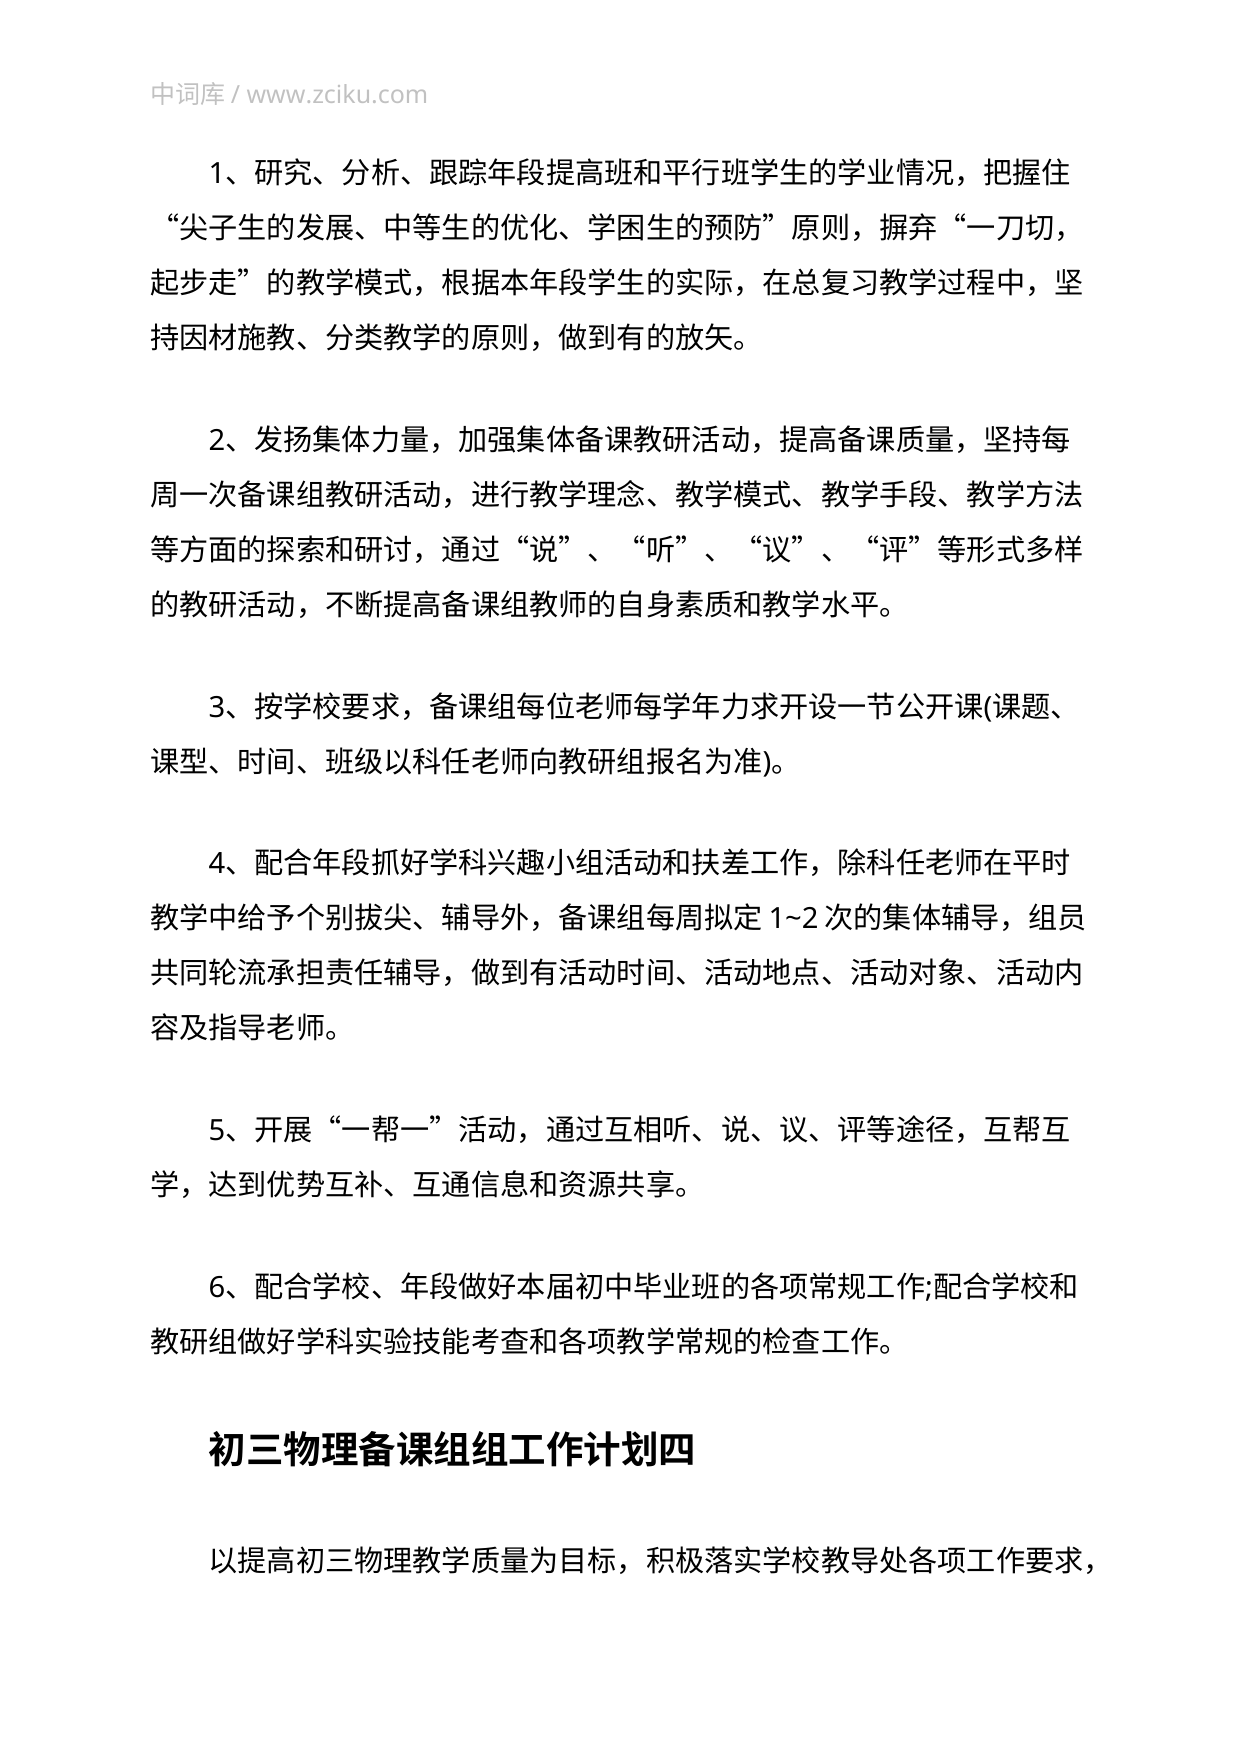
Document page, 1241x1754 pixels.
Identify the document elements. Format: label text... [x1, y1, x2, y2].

text 3、按学校要求，备课组每位老师每学年力求开设一节公开课(课题、课型、时间、班级以科任老师向教研组报名为准)。 [150, 683, 1090, 781]
text 5、开展“一帮一”活动，通过互相听、说、议、评等途径，互帮互学，达到优势互补、互通信息和资源共享。 [150, 1107, 1090, 1204]
text 初三物理备课组组工作计划四 [150, 1420, 1090, 1474]
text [150, 1538, 1090, 1580]
text 4、配合年段抓好学科兴趣小组活动和扶差工作，除科任老师在平时教学中给予个别拔尖、辅导外，备课组每周拟定1~2次的集体辅导，组员共同轮流承担责任辅导，做到有活动时间、活动地点、活动对象、活动内容及指导老师。 [150, 840, 1090, 1047]
text 6、配合学校、年段做好本届初中毕业班的各项常规工作;配合学校和教研组做好学科实验技能考查和各项教学常规的检查工作。 [150, 1263, 1090, 1361]
text 1、研究、分析、跟踪年段提高班和平行班学生的学业情况，把握住“尖子生的发展、中等生的优化、学困生的预防”原则，摒弃“一刀切，起步走”的教学模式，根据本年段学生的实际，在总复习教学过程中，坚持因材施教、分类教学的原则，做到有的放矢。 [150, 150, 1090, 357]
text 2、发扬集体力量，加强集体备课教研活动，提高备课质量，坚持每周一次备课组教研活动，进行教学理念、教学模式、教学手段、教学方法等方面的探索和研讨，通过“说”、“听”、“议”、“评”等形式多样的教研活动，不断提高备课组教师的自身素质和教学水平。 [150, 417, 1090, 624]
